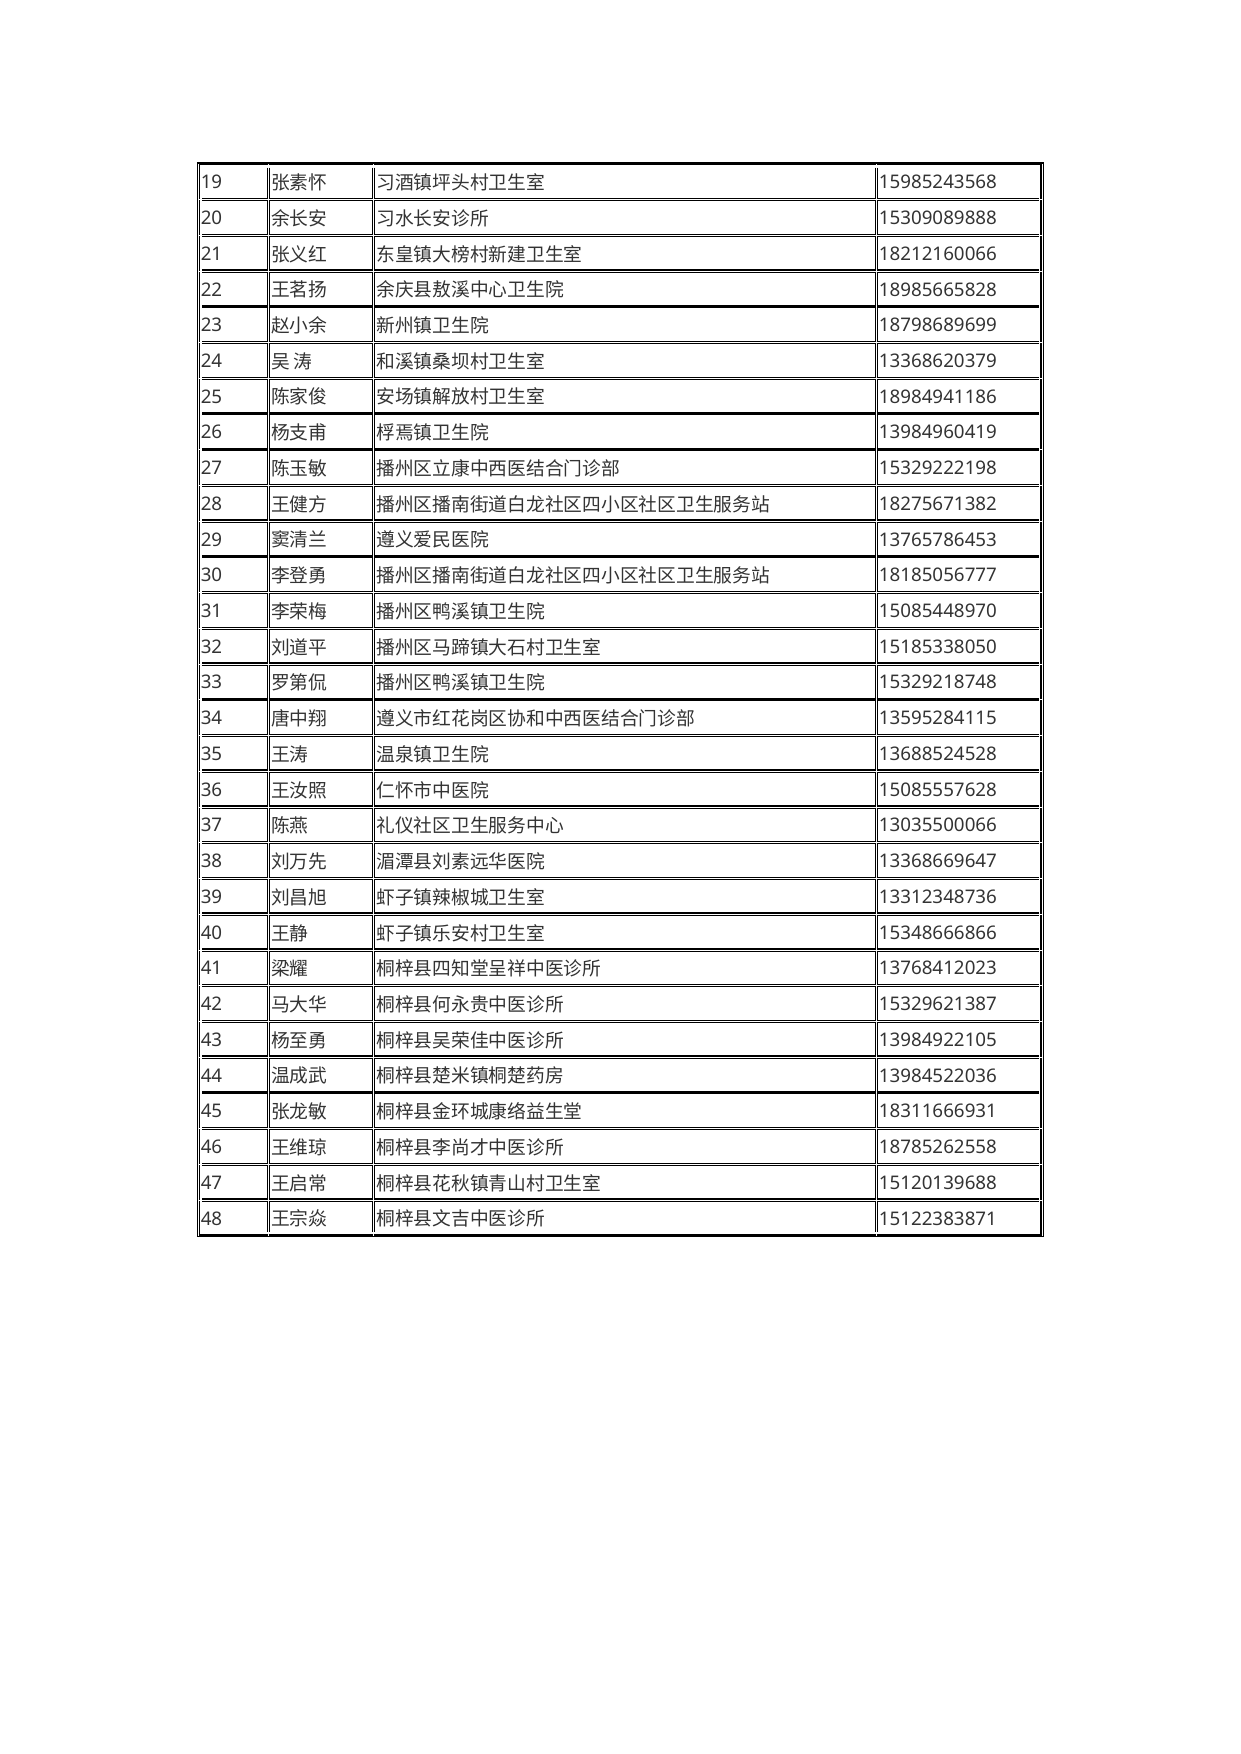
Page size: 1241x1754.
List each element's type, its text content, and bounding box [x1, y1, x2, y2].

table_cell 18212160066 [878, 234, 1041, 269]
table_cell 王涛 [270, 737, 372, 769]
table_cell 杨至勇 [270, 1023, 372, 1055]
table_cell 26 [200, 412, 267, 448]
table_cell 13984960419 [878, 412, 1040, 448]
table_cell 36 [200, 769, 267, 805]
table_cell 29 [200, 519, 267, 555]
table_cell 李荣梅 [270, 594, 372, 626]
table_cell 35 [198, 734, 268, 769]
table_cell 15122383871 [876, 1198, 1041, 1234]
table_cell 陈玉敏 [270, 451, 372, 483]
table_cell 18984941186 [878, 376, 1041, 412]
table_cell 习水长安诊所 [375, 201, 875, 233]
table_cell 15329621387 [876, 984, 1042, 1019]
table_cell 播州区播南街道白龙社区四小区社区卫生服务站 [375, 487, 875, 519]
table_cell 杨支甫 [270, 415, 372, 448]
table_cell 40 [200, 912, 267, 948]
table_cell 温泉镇卫生院 [375, 737, 875, 769]
table_cell 王静 [270, 916, 372, 948]
table_cell 15085448970 [876, 591, 1042, 626]
table_cell 31 [198, 591, 268, 626]
table_cell 18185056777 [878, 555, 1040, 591]
table_cell 15329218748 [878, 662, 1041, 698]
table_cell 王汝照 [270, 773, 372, 805]
table_cell 东皇镇大榜村新建卫生室 [375, 237, 875, 269]
table_cell 18985665828 [878, 269, 1041, 305]
table_cell 38 [198, 841, 268, 877]
table_cell 18798689699 [878, 305, 1040, 341]
table_cell 15085557628 [878, 769, 1041, 805]
table_cell 桐梓县金环城康络益生堂 [375, 1094, 875, 1127]
table_cell 32 [200, 626, 267, 662]
table_cell 桐梓县花秋镇青山村卫生室 [375, 1166, 875, 1198]
table_cell 播州区马蹄镇大石村卫生室 [375, 630, 875, 662]
table_cell 礼仪社区卫生服务中心 [375, 809, 875, 841]
table_cell 窦清兰 [270, 523, 372, 555]
table_cell 27 [198, 448, 267, 483]
table_cell 13768412023 [878, 948, 1041, 984]
table_cell 安场镇解放村卫生室 [375, 380, 875, 412]
table_cell 张龙敏 [270, 1094, 372, 1127]
table_cell 桐梓县何永贵中医诊所 [375, 987, 875, 1019]
table_cell 23 [200, 305, 267, 341]
table_cell 33 [200, 662, 267, 698]
table_cell 25 [200, 376, 267, 412]
table_cell 湄潭县刘素远华医院 [375, 844, 875, 877]
table_cell 桐梓县楚米镇桐楚药房 [375, 1059, 875, 1091]
table_cell 37 [200, 805, 267, 841]
table_cell 45 [200, 1091, 267, 1127]
table_cell 15120139688 [878, 1163, 1041, 1198]
table_cell 桐梓县文吉中医诊所 [374, 1202, 876, 1234]
table_cell 虾子镇乐安村卫生室 [375, 916, 875, 948]
table_cell 19 [200, 165, 268, 198]
table_cell 13984522036 [878, 1055, 1041, 1091]
table_cell 18785262558 [876, 1127, 1042, 1162]
table_cell 王茗扬 [270, 273, 372, 305]
table_cell 桐梓县四知堂呈祥中医诊所 [375, 952, 875, 984]
table_cell 46 [198, 1127, 268, 1162]
table_cell 余长安 [270, 201, 372, 233]
table_cell 43 [200, 1020, 267, 1055]
table_cell 47 [200, 1163, 267, 1198]
table_cell 18311666931 [878, 1091, 1040, 1127]
table_cell 梁耀 [270, 952, 372, 984]
table_cell 28 [200, 484, 267, 519]
table_cell 罗第侃 [270, 666, 372, 698]
table_cell 刘道平 [270, 630, 372, 662]
table_cell 马大华 [270, 987, 372, 1019]
table_cell 34 [198, 698, 267, 734]
table_cell 13368620379 [876, 341, 1042, 376]
table_cell 24 [198, 341, 268, 376]
table_cell 22 [200, 269, 267, 305]
table_cell 陈燕 [270, 809, 372, 841]
table_cell 15329222198 [878, 448, 1042, 483]
table_cell 42 [198, 984, 268, 1019]
table_cell 21 [200, 234, 267, 269]
table_cell 张义红 [270, 237, 372, 269]
table_cell 13312348736 [876, 877, 1042, 912]
table_cell 13595284115 [878, 698, 1042, 734]
table_cell 赵小余 [270, 308, 372, 341]
table_cell 18275671382 [878, 484, 1041, 519]
table_cell 13984922105 [878, 1020, 1041, 1055]
table_cell 44 [200, 1055, 267, 1091]
table_cell 桐梓县李尚才中医诊所 [375, 1130, 875, 1162]
table_cell 20 [198, 198, 268, 233]
table_cell 15309089888 [876, 198, 1042, 233]
table_cell 温成武 [270, 1059, 372, 1091]
table_cell 李登勇 [270, 558, 372, 591]
table_cell 桴焉镇卫生院 [375, 415, 875, 448]
table_cell 刘万先 [270, 844, 372, 877]
table_cell 15348666866 [878, 912, 1041, 948]
table_cell 习酒镇坪头村卫生室 [374, 165, 876, 198]
table_cell 39 [198, 877, 268, 912]
table_cell 15985243568 [876, 165, 1040, 198]
table_cell 王维琼 [270, 1130, 372, 1162]
table_cell 13765786453 [878, 519, 1041, 555]
table_cell 41 [200, 948, 267, 984]
table_cell 13368669647 [876, 841, 1042, 877]
table_cell 遵义爱民医院 [375, 523, 875, 555]
table_cell 播州区鸭溪镇卫生院 [375, 666, 875, 698]
table_cell 遵义市红花岗区协和中西医结合门诊部 [375, 701, 875, 734]
table_cell 虾子镇辣椒城卫生室 [375, 880, 875, 912]
table_cell 和溪镇桑坝村卫生室 [375, 344, 875, 376]
table_cell 13688524528 [876, 734, 1042, 769]
table_cell 吴 涛 [270, 344, 372, 376]
table_cell 13035500066 [878, 805, 1041, 841]
table_cell 48 [200, 1198, 268, 1234]
table_cell 陈家俊 [270, 380, 372, 412]
table_cell 张素怀 [269, 165, 374, 198]
table_cell 播州区播南街道白龙社区四小区社区卫生服务站 [375, 558, 875, 591]
table_cell 仁怀市中医院 [375, 773, 875, 805]
table_cell 王健方 [270, 487, 372, 519]
table_cell 余庆县敖溪中心卫生院 [375, 273, 875, 305]
table_cell 30 [200, 555, 267, 591]
table_cell 播州区鸭溪镇卫生院 [375, 594, 875, 626]
table_cell 王宗焱 [269, 1202, 374, 1234]
table_cell 刘昌旭 [270, 880, 372, 912]
table_cell 王启常 [270, 1166, 372, 1198]
table_cell 新州镇卫生院 [375, 308, 875, 341]
table_cell 播州区立康中西医结合门诊部 [375, 451, 875, 483]
table_cell 桐梓县吴荣佳中医诊所 [375, 1023, 875, 1055]
table_cell 15185338050 [878, 626, 1041, 662]
table_cell 唐中翔 [270, 701, 372, 734]
